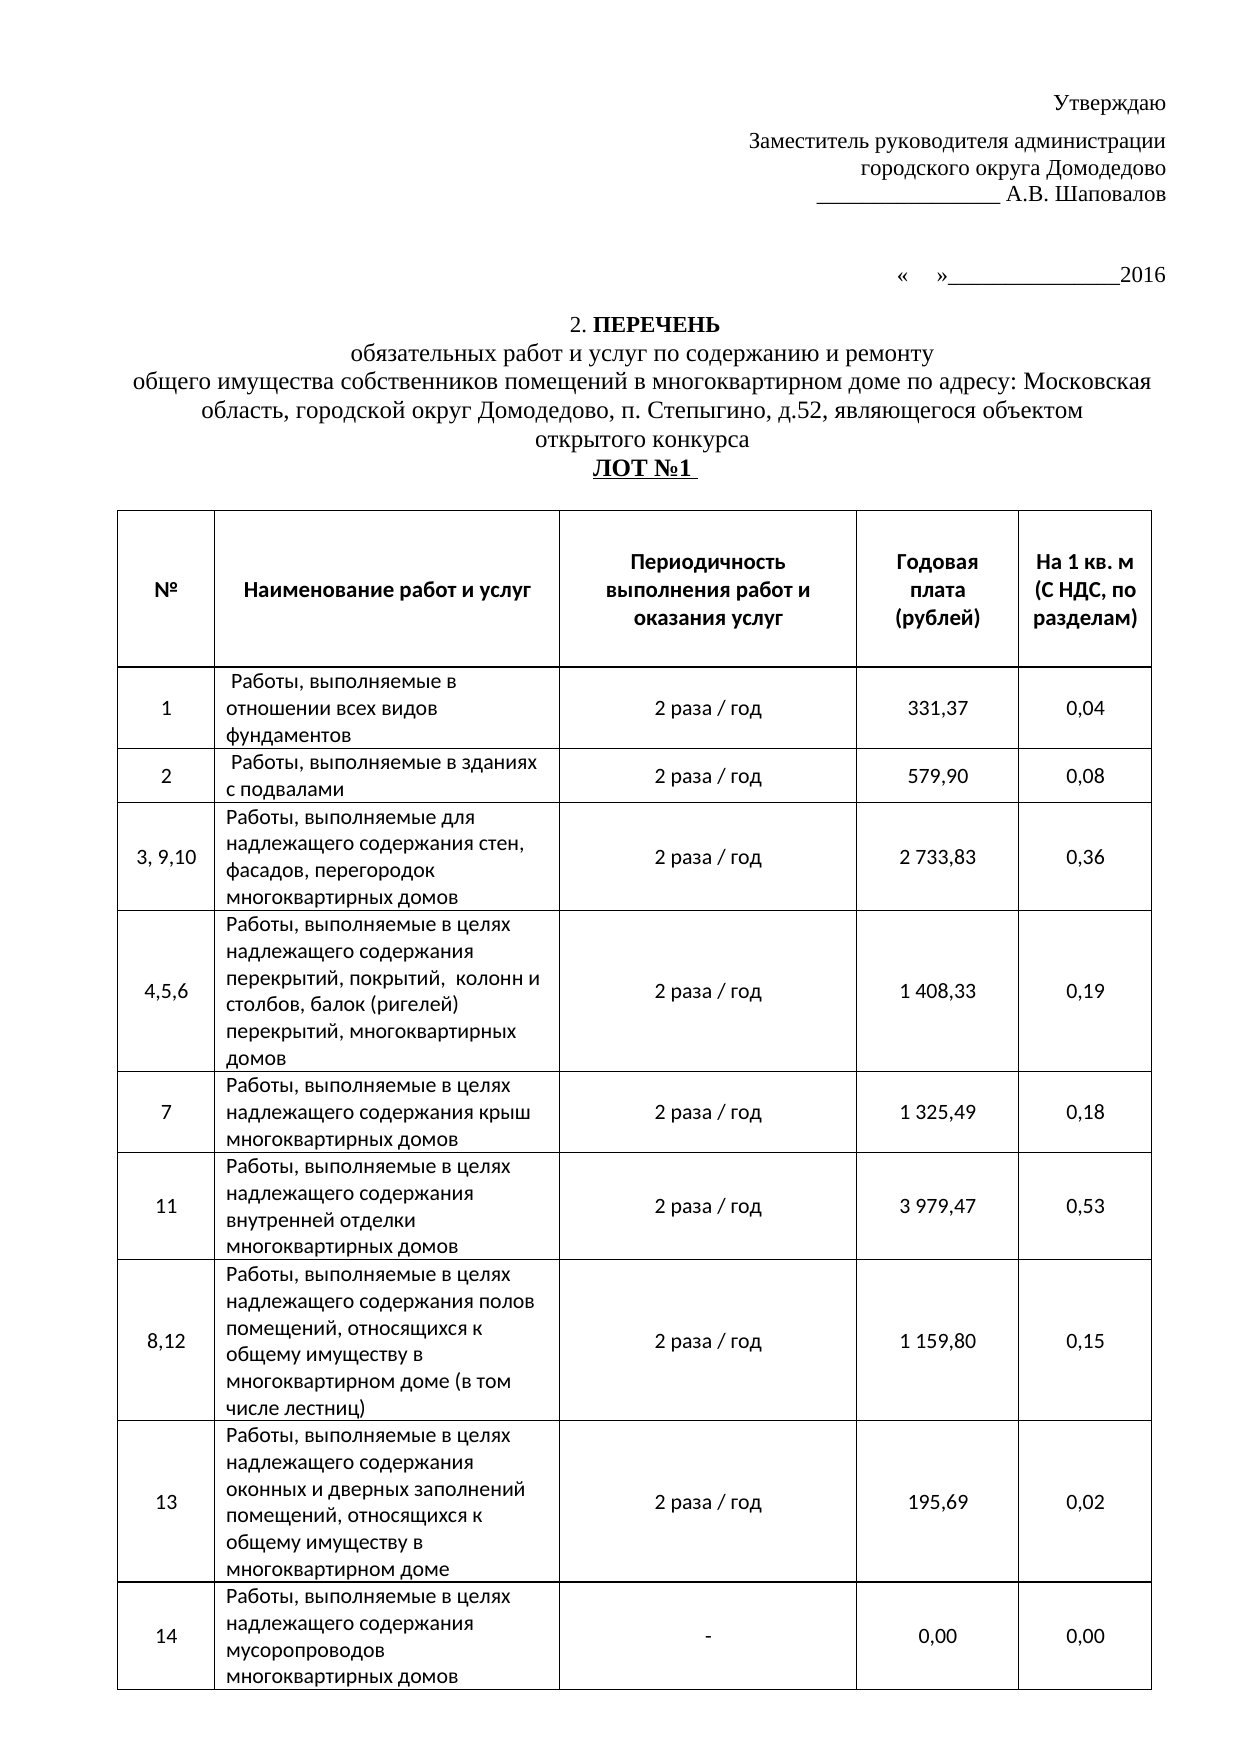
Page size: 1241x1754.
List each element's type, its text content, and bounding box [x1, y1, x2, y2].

table_cell 3 979,47 [857, 1153, 1018, 1259]
table_header Периодичность выполнения работ и оказания услуг [560, 511, 856, 666]
table_cell 2 раза / год [560, 1153, 856, 1259]
table_cell 331,37 [857, 668, 1018, 747]
table_cell 2 раза / год [560, 803, 856, 909]
table_cell 0,02 [1019, 1421, 1151, 1581]
text общего имущества собственников помещений в многоквартирном доме по адресу: Московская область, городской округ Домодедово, п. Степыгино, д.52, являющегося объектом [118, 366, 1166, 424]
table_cell Работы, выполняемые в целях надлежащего содержания оконных и дверных заполнений помещений, относящихся к общему имуществу в многоквартирном доме [215, 1421, 559, 1581]
table_cell Работы, выполняемые для надлежащего содержания стен, фасадов, перегородок многоквартирных домов [215, 803, 559, 909]
table_cell 3, 9,10 [118, 803, 214, 909]
table_cell 0,08 [1019, 749, 1151, 802]
table_cell 2 раза / год [560, 1072, 856, 1152]
text открытого конкурса [118, 424, 1166, 453]
text ________________ А.В. Шаповалов [118, 180, 1166, 207]
table_header На 1 кв. м (С НДС, по разделам) [1019, 511, 1151, 666]
table_cell 2 [118, 749, 214, 802]
table_cell 4,5,6 [118, 911, 214, 1071]
text Утверждаю [118, 89, 1166, 115]
table_cell Работы, выполняемые в отношении всех видов фундаментов [215, 668, 559, 747]
table_cell 1 [118, 668, 214, 747]
text « »_______________2016 [118, 261, 1166, 287]
table_cell 2 раза / год [560, 668, 856, 747]
text обязательных работ и услуг по содержанию и ремонту [118, 338, 1166, 366]
table_cell 2 раза / год [560, 1260, 856, 1420]
table_cell 2 раза / год [560, 1421, 856, 1581]
table_cell 8,12 [118, 1260, 214, 1420]
table_cell 195,69 [857, 1421, 1018, 1581]
table_header Годовая плата (рублей) [857, 511, 1018, 666]
table_cell 11 [118, 1153, 214, 1259]
table_cell 0,15 [1019, 1260, 1151, 1420]
table_cell Работы, выполняемые в целях надлежащего содержания мусоропроводов многоквартирных домов [215, 1583, 559, 1689]
table_cell 579,90 [857, 749, 1018, 802]
table_cell 0,36 [1019, 803, 1151, 909]
table_cell 0,04 [1019, 668, 1151, 747]
table_cell Работы, выполняемые в целях надлежащего содержания внутренней отделки многоквартирных домов [215, 1153, 559, 1259]
table_cell 1 325,49 [857, 1072, 1018, 1152]
table_header № [118, 511, 214, 666]
table_cell 0,19 [1019, 911, 1151, 1071]
table_cell Работы, выполняемые в целях надлежащего содержания перекрытий, покрытий, колонн и столбов, балок (ригелей) перекрытий, многоквартирных домов [215, 911, 559, 1071]
table_cell 7 [118, 1072, 214, 1152]
table_cell 1 408,33 [857, 911, 1018, 1071]
table_cell 0,00 [1019, 1583, 1151, 1689]
table_cell 2 733,83 [857, 803, 1018, 909]
table_cell Работы, выполняемые в целях надлежащего содержания крыш многоквартирных домов [215, 1072, 559, 1152]
table_cell 0,18 [1019, 1072, 1151, 1152]
table_cell 1 159,80 [857, 1260, 1018, 1420]
table_cell 0,53 [1019, 1153, 1151, 1259]
text Заместитель руководителя администрации городского округа Домодедово [650, 127, 1166, 180]
table_cell 2 раза / год [560, 749, 856, 802]
table_cell Работы, выполняемые в зданиях с подвалами [215, 749, 559, 802]
table_cell - [560, 1583, 856, 1689]
table_cell 13 [118, 1421, 214, 1581]
table_cell 0,00 [857, 1583, 1018, 1689]
text 2. ПЕРЕЧЕНЬ [118, 311, 1166, 338]
text ЛОТ №1 [118, 453, 1166, 481]
table_cell 14 [118, 1583, 214, 1689]
table_header Наименование работ и услуг [215, 511, 559, 666]
table_cell Работы, выполняемые в целях надлежащего содержания полов помещений, относящихся к общему имуществу в многоквартирном доме (в том числе лестниц) [215, 1260, 559, 1420]
table_cell 2 раза / год [560, 911, 856, 1071]
